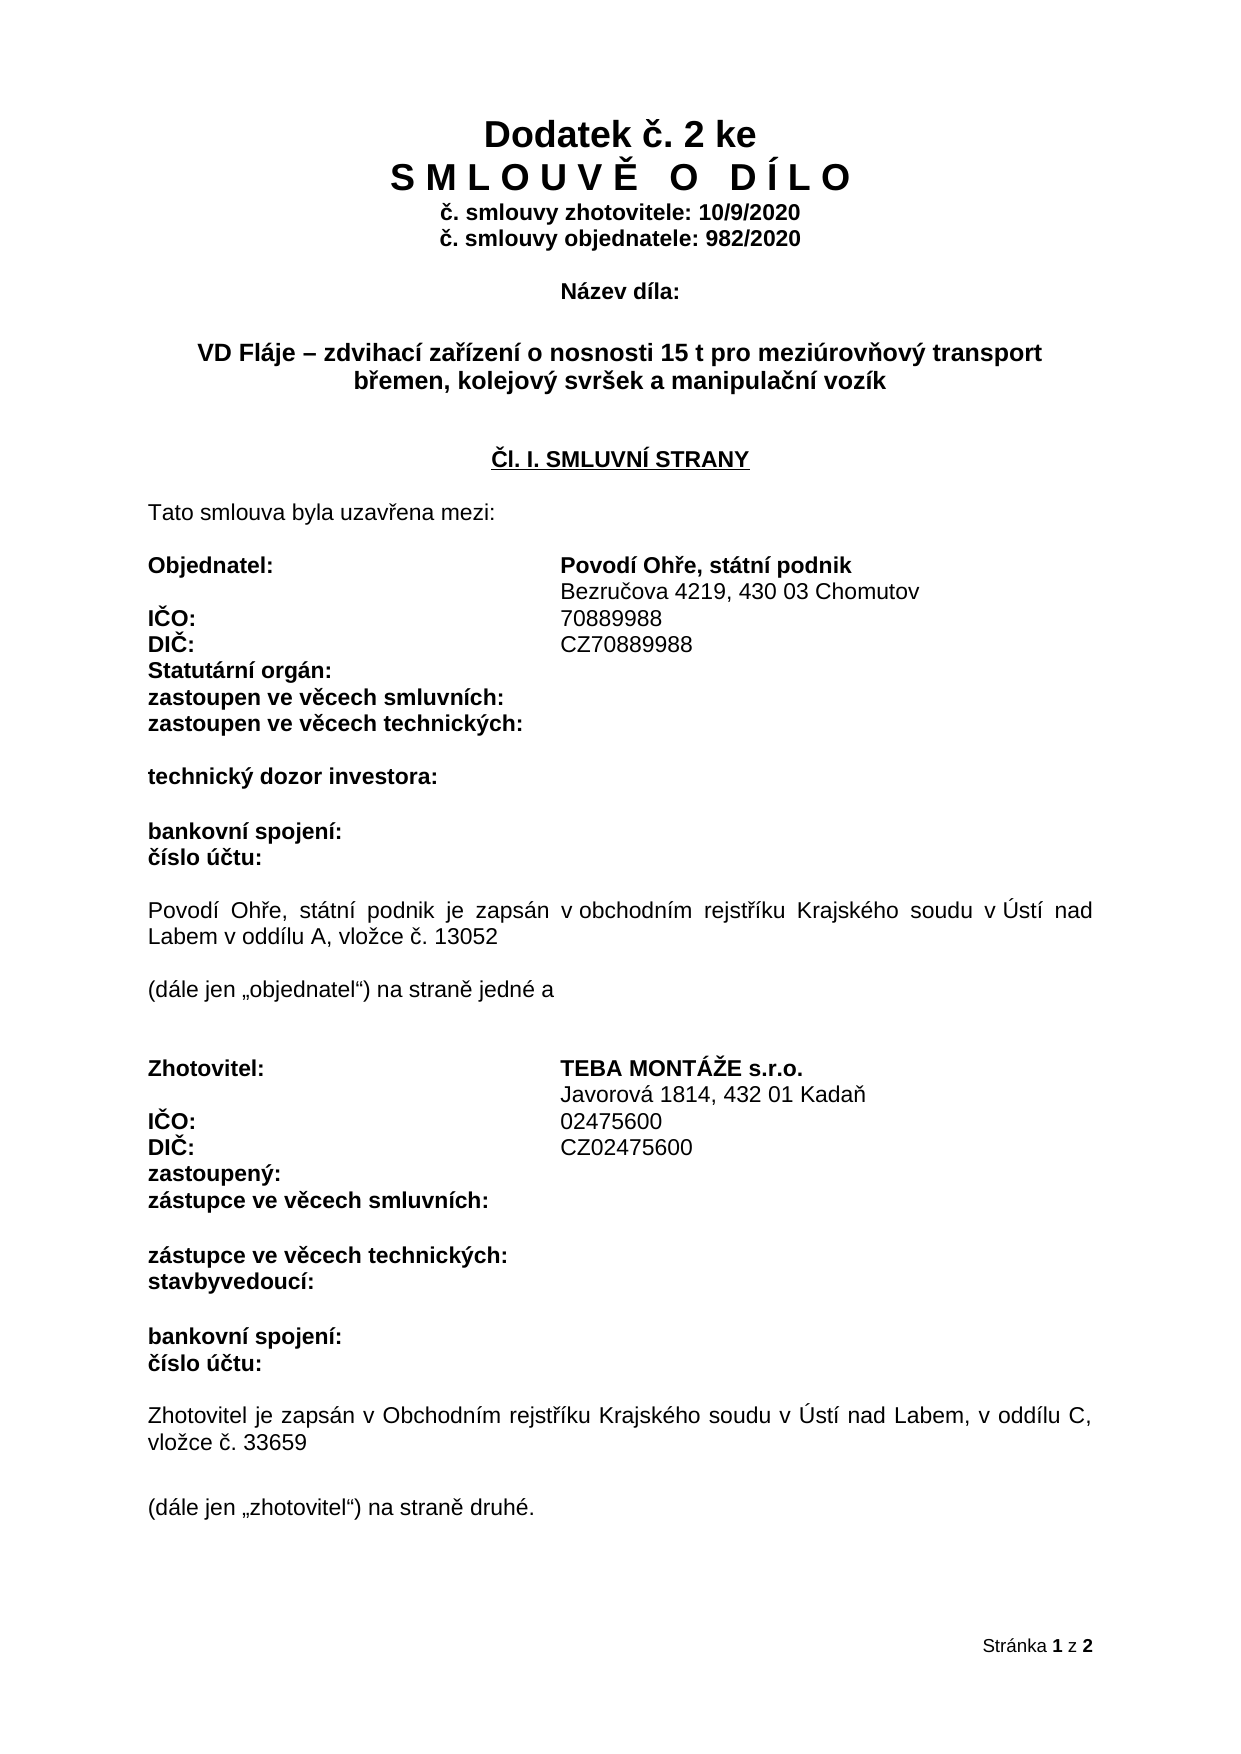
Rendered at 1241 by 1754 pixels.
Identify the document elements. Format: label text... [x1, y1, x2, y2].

text S M L O U V Ě O D Í L O [148, 156, 1093, 199]
text VD Fláje – zdvihací zařízení o nosnosti 15 t pro meziúrovňový transport břemen, kolejový svršek a manipulační vozík [148, 338, 1093, 395]
text zastoupen ve věcech smluvních: [148, 684, 1093, 710]
text Čl. I. SMLUVNÍ STRANY [148, 446, 1093, 473]
text IČO: 02475600 [148, 1108, 1093, 1134]
text č. smlouvy objednatele: 982/2020 [148, 225, 1093, 251]
text č. smlouvy zhotovitele: 10/9/2020 [148, 199, 1093, 225]
text (dále jen „objednatel“) na straně jedné a [148, 976, 1093, 1002]
text Zhotovitel: TEBA MONTÁŽE s.r.o. [148, 1055, 1093, 1081]
text zastoupený: [148, 1160, 1093, 1187]
text zástupce ve věcech technických: [148, 1242, 1093, 1268]
text číslo účtu: [148, 844, 1093, 871]
text bankovní spojení: [148, 1323, 1093, 1350]
text Zhotovitel je zapsán v Obchodním rejstříku Krajského soudu v Ústí nad Labem, v oddílu C, vložce č. 33659 [148, 1402, 1093, 1455]
text Tato smlouva byla uzavřena mezi: [148, 499, 1093, 526]
text Objednatel: Povodí Ohře, státní podnik [148, 552, 1093, 578]
text Statutární orgán: [148, 657, 1093, 684]
text Javorová 1814, 432 01 Kadaň [148, 1081, 1093, 1108]
text stavbyvedoucí: [148, 1268, 1093, 1294]
text DIČ: CZ70889988 [148, 631, 1093, 657]
text Bezručova 4219, 430 03 Chomutov [148, 578, 1093, 604]
text zástupce ve věcech smluvních: [148, 1187, 1093, 1213]
text Povodí Ohře, státní podnik je zapsán v obchodním rejstříku Krajského soudu v Ústí nad Labem v oddílu A, vložce č. 13052 [148, 897, 1093, 949]
text zastoupen ve věcech technických: [148, 710, 1093, 736]
text Název díla: [148, 278, 1093, 304]
text (dále jen „zhotovitel“) na straně druhé. [148, 1494, 1093, 1520]
text číslo účtu: [148, 1350, 1093, 1376]
text DIČ: CZ02475600 [148, 1134, 1093, 1160]
text technický dozor investora: [148, 763, 1093, 789]
text IČO: 70889988 [148, 604, 1093, 631]
text Dodatek č. 2 ke [148, 112, 1093, 156]
text bankovní spojení: [148, 818, 1093, 844]
